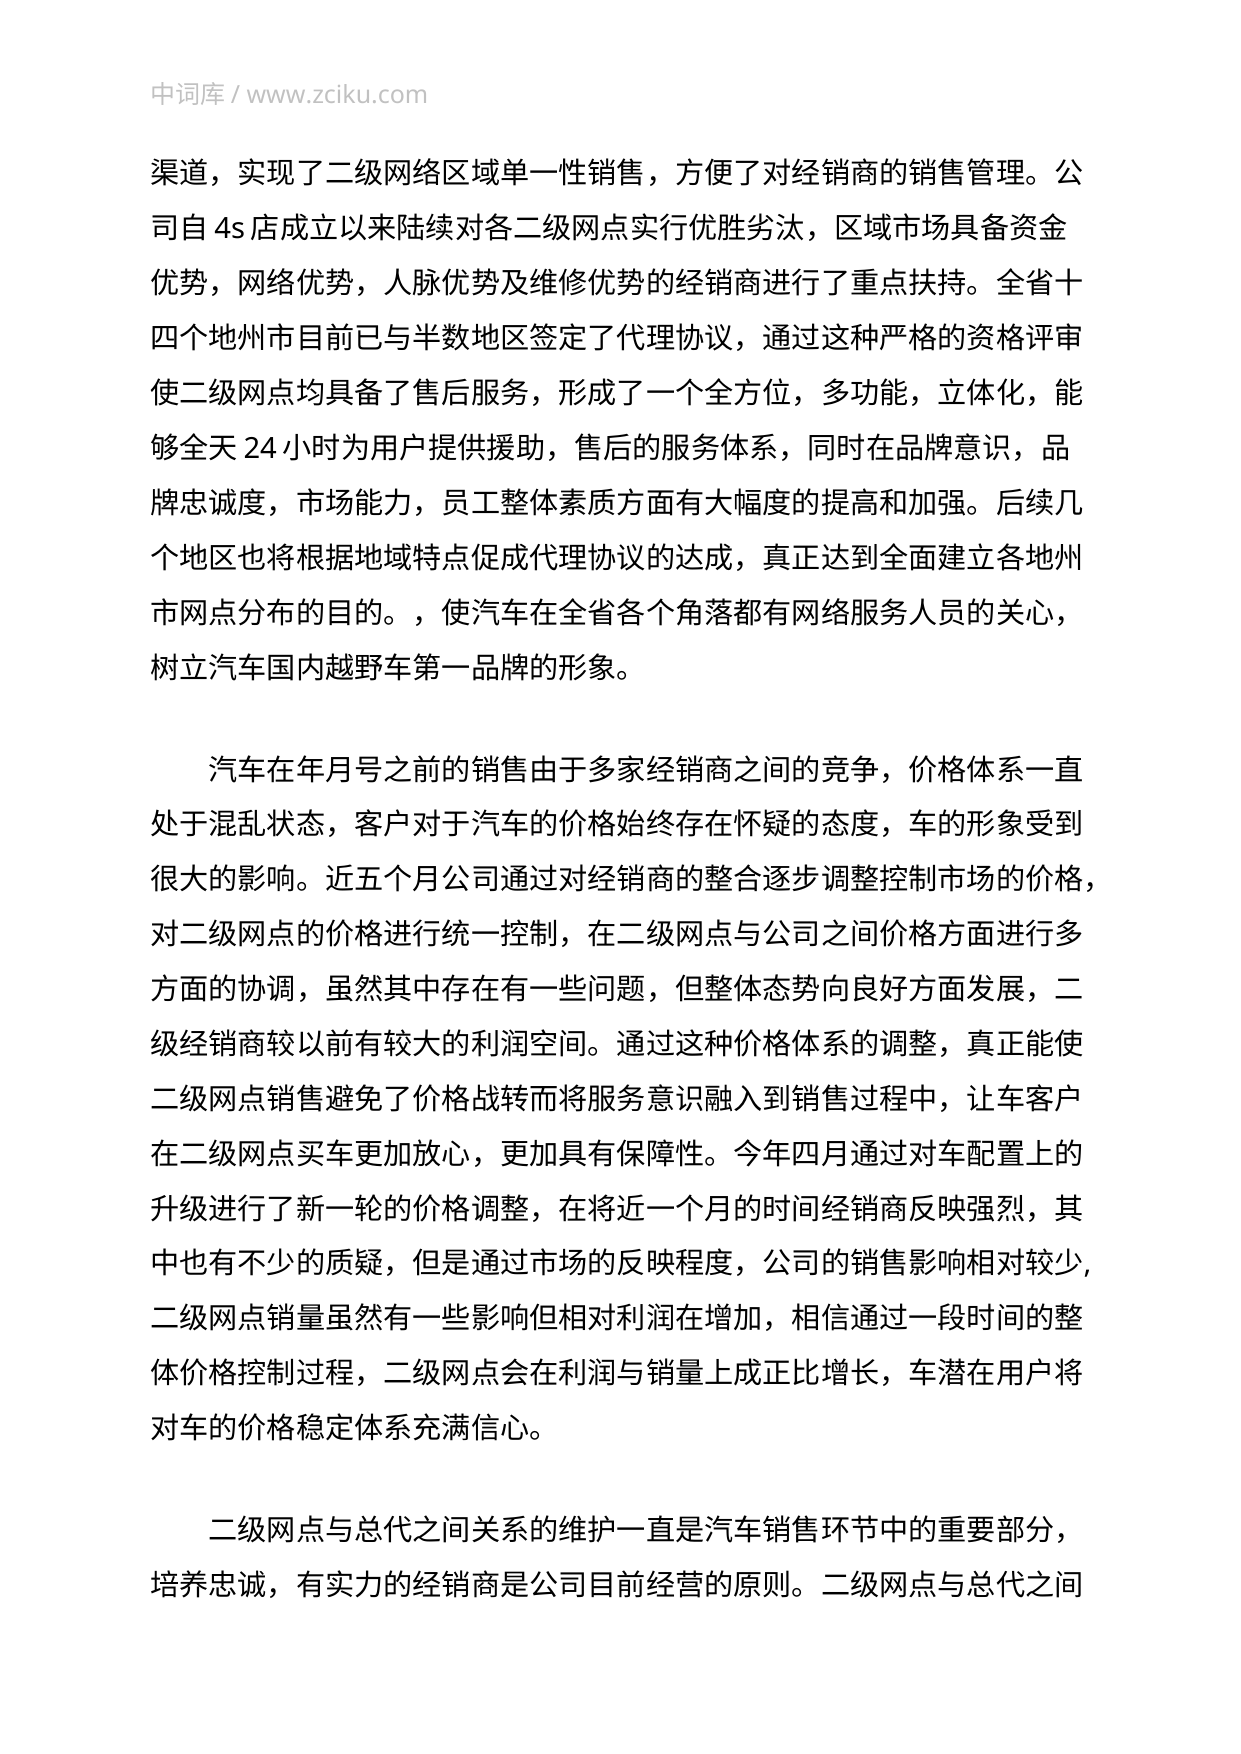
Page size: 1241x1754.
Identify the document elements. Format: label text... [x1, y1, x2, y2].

text 汽车在年月号之前的销售由于多家经销商之间的竞争，价格体系一直处于混乱状态，客户对于汽车的价格始终存在怀疑的态度，车的形象受到很大的影响。近五个月公司通过对经销商的整合逐步调整控制市场的价格，对二级网点的价格进行统一控制，在二级网点与公司之间价格方面进行多方面的协调，虽然其中存在有一些问题，但整体态势向良好方面发展，二级经销商较以前有较大的利润空间。通过这种价格体系的调整，真正能使二级网点销售避免了价格战转而将服务意识融入到销售过程中，让车客户在二级网点买车更加放心，更加具有保障性。今年四月通过对车配置上的升级进行了新一轮的价格调整，在将近一个月的时间经销商反映强烈，其中也有不少的质疑，但是通过市场的反映程度，公司的销售影响相对较少,二级网点销量虽然有一些影响但相对利润在增加，相信通过一段时间的整体价格控制过程，二级网点会在利润与销量上成正比增长，车潜在用户将对车的价格稳定体系充满信心。 [150, 746, 1090, 1447]
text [150, 150, 1090, 687]
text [150, 1507, 1090, 1604]
